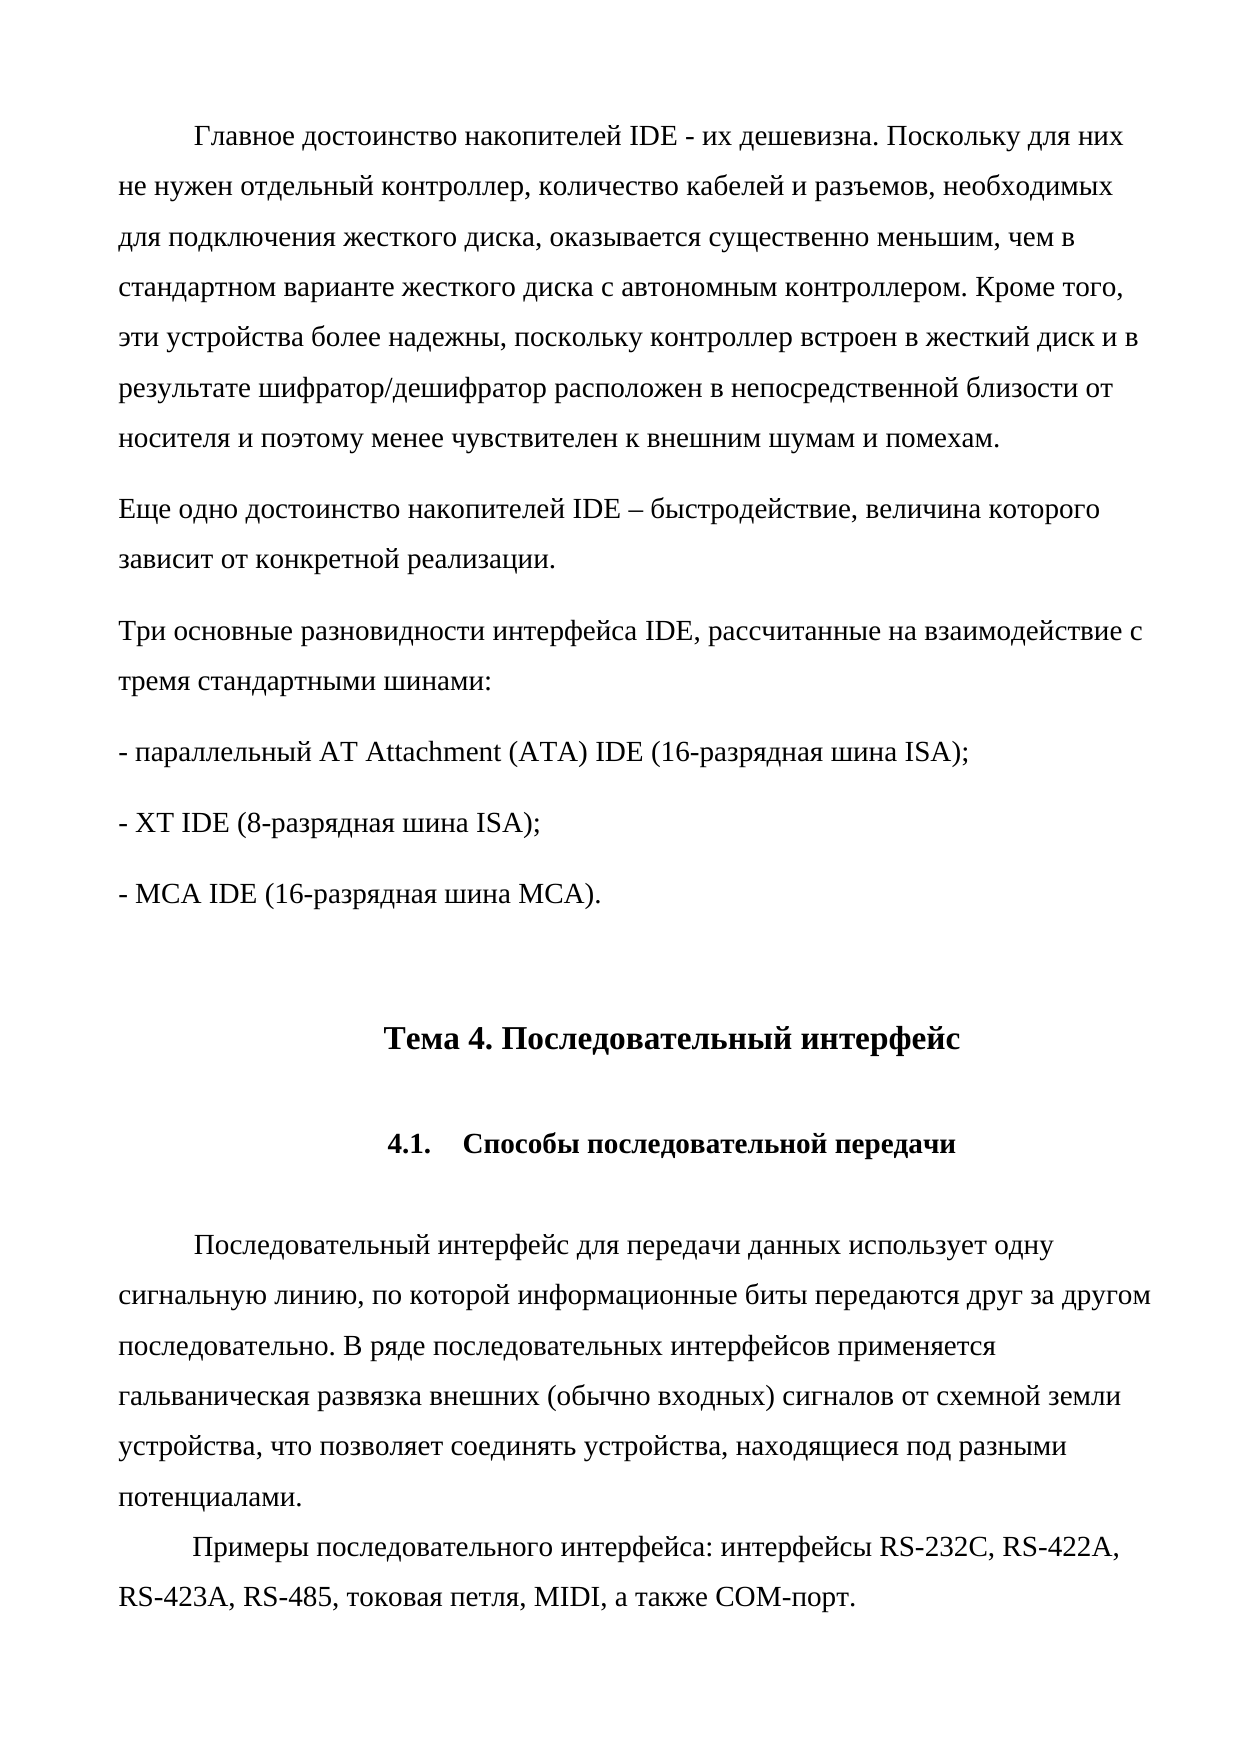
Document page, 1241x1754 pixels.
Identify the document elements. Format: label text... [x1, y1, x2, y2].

text Три основные разновидности интерфейса IDE, рассчитанные на взаимодействие с тремя стандартными шинами: [118, 613, 1152, 696]
text Еще одно достоинство накопителей IDE – быстродействие, величина которого зависит от конкретной реализации. [118, 491, 1152, 575]
text - XT IDE (8-разрядная шина ISA); [118, 805, 1152, 839]
list Последовательный интерфейс для передачи данных использует одну сигнальную линию, по которой информационные биты передаются друг за другом последовательно. В ряде последовательных интерфейсов применяется гальваническая развязка внешних (обычно входных) сигналов от схемной земли устройства, что позволяет соединять устройства, находящиеся под разными потенциалами. [118, 1227, 1152, 1512]
text - MCA IDE (16-разрядная шина MCA). [118, 876, 1152, 910]
list Примеры последовательного интерфейса: интерфейсы RS-, RS-422А, RS-423A, RS-485, токовая петля, MIDI, а также СОМ-порт. [118, 1529, 1152, 1613]
text Главное достоинство накопителей IDE - их дешевизна. Поскольку для них не нужен отдельный контроллер, количество кабелей и разъемов, необходимых для подключения жесткого диска, оказывается существенно меньшим, чем в стандартном варианте жесткого диска с автономным контроллером. Кроме того, эти устройства более надежны, поскольку контроллер встроен в жесткий диск и в результате шифратор/дешифратор расположен в непосредственной близости от носителя и поэтому менее чувствителен к внешним шумам и помехам. [118, 118, 1152, 453]
list Тема 4. Последовательный интерфейс [192, 1019, 1152, 1057]
text - параллельный AT Attachment (ATA) IDE (16-разрядная шина ISA); [118, 734, 1152, 768]
list Способы последовательной передачи [192, 1126, 1152, 1160]
